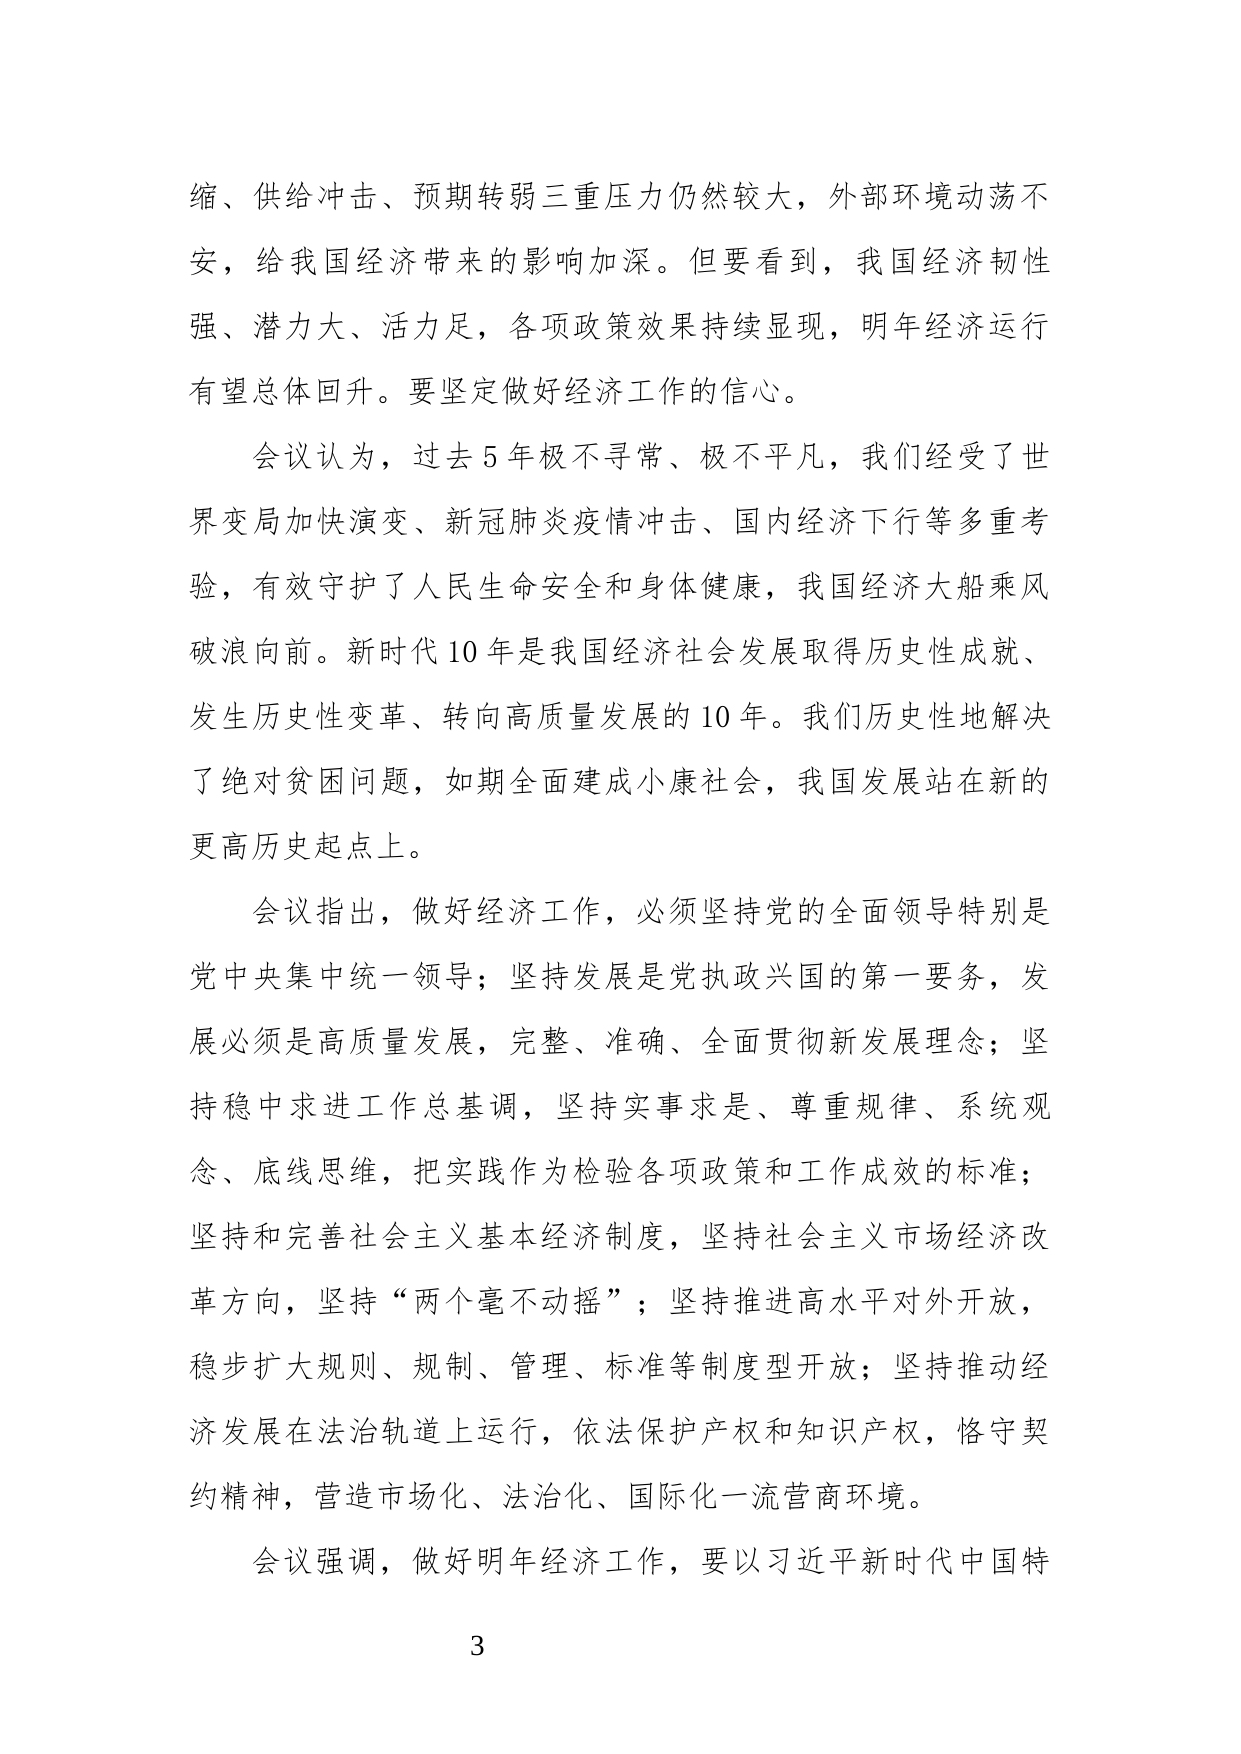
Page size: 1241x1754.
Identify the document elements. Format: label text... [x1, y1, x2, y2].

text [187, 162, 1053, 422]
text 会议认为，过去5年极不寻常、极不平凡，我们经受了世界变局加快演变、新冠肺炎疫情冲击、国内经济下行等多重考验，有效守护了人民生命安全和身体健康，我国经济大船乘风破浪向前。新时代10年是我国经济社会发展取得历史性成就、发生历史性变革、转向高质量发展的10年。我们历史性地解决了绝对贫困问题，如期全面建成小康社会，我国发展站在新的更高历史起点上。 [187, 422, 1053, 877]
text 会议指出，做好经济工作，必须坚持党的全面领导特别是党中央集中统一领导；坚持发展是党执政兴国的第一要务，发展必须是高质量发展，完整、准确、全面贯彻新发展理念；坚持稳中求进工作总基调，坚持实事求是、尊重规律、系统观念、底线思维，把实践作为检验各项政策和工作成效的标准；坚持和完善社会主义基本经济制度，坚持社会主义市场经济改革方向，坚持“两个毫不动摇”；坚持推进高水平对外开放，稳步扩大规则、规制、管理、标准等制度型开放；坚持推动经济发展在法治轨道上运行，依法保护产权和知识产权，恪守契约精神，营造市场化、法治化、国际化一流营商环境。 [187, 877, 1053, 1527]
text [187, 1527, 1053, 1592]
